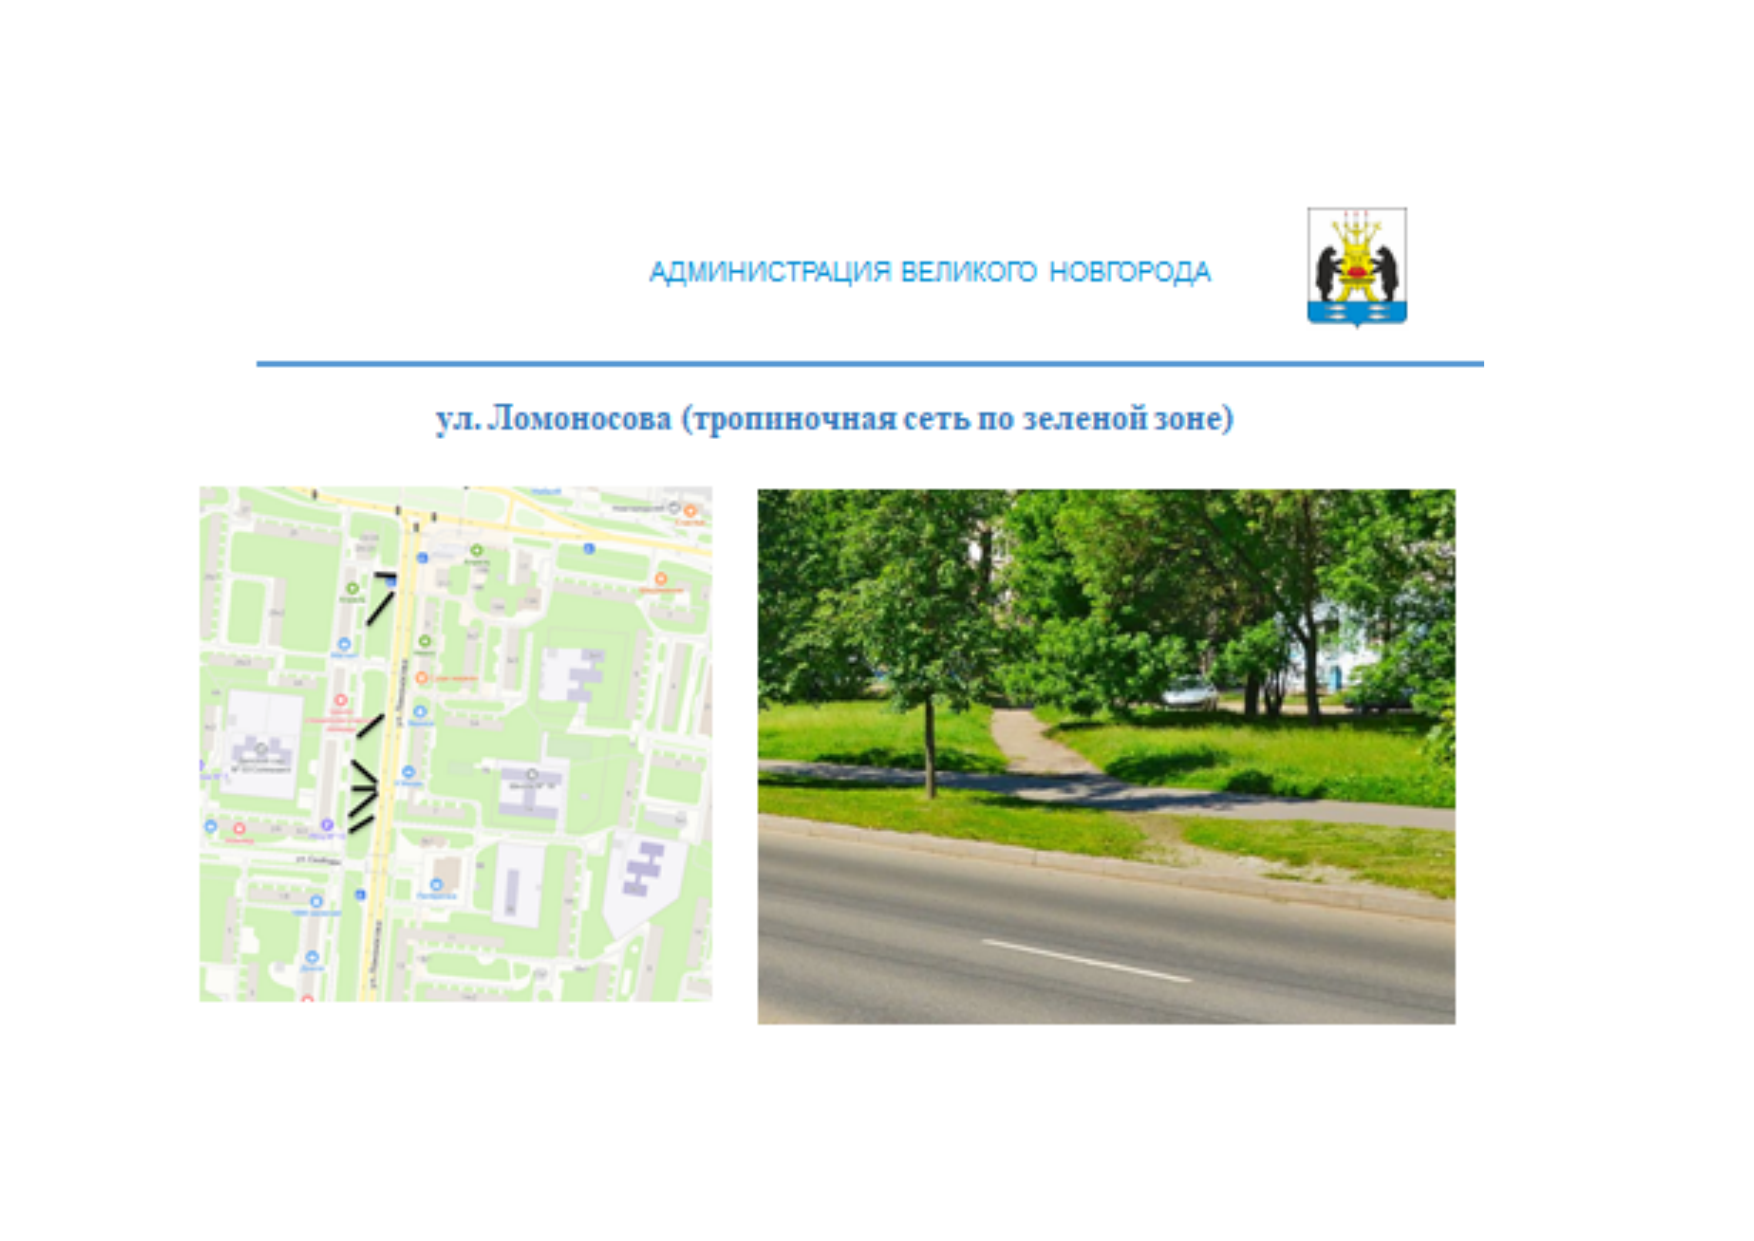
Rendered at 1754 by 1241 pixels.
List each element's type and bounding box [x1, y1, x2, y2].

picture [118, 177, 1485, 1152]
